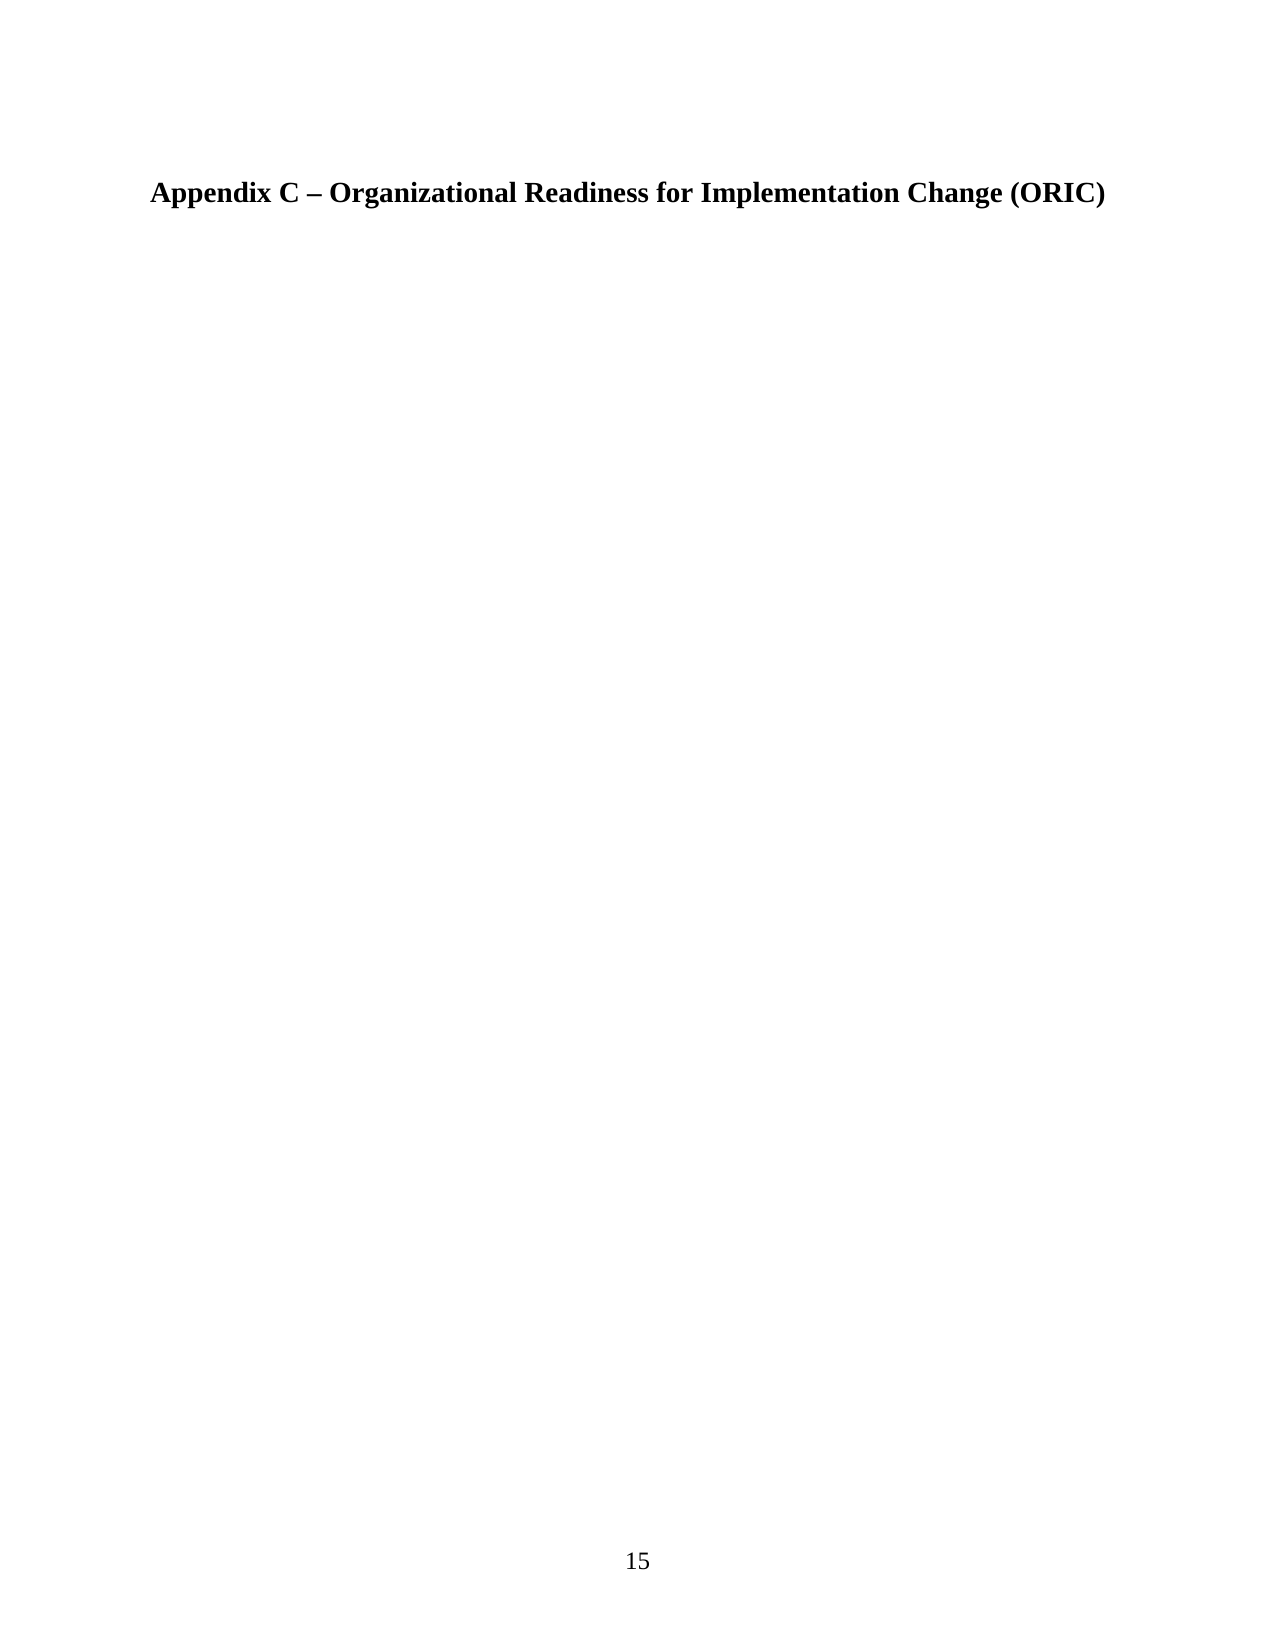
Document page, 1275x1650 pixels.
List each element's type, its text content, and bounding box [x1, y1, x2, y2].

text Appendix C – Organizational Readiness for Implementation Change (ORIC)Organizational Readiness for Implementation Change (ORIC) – Practice Leader/Administrator/Practice Champion [150, 175, 1125, 208]
